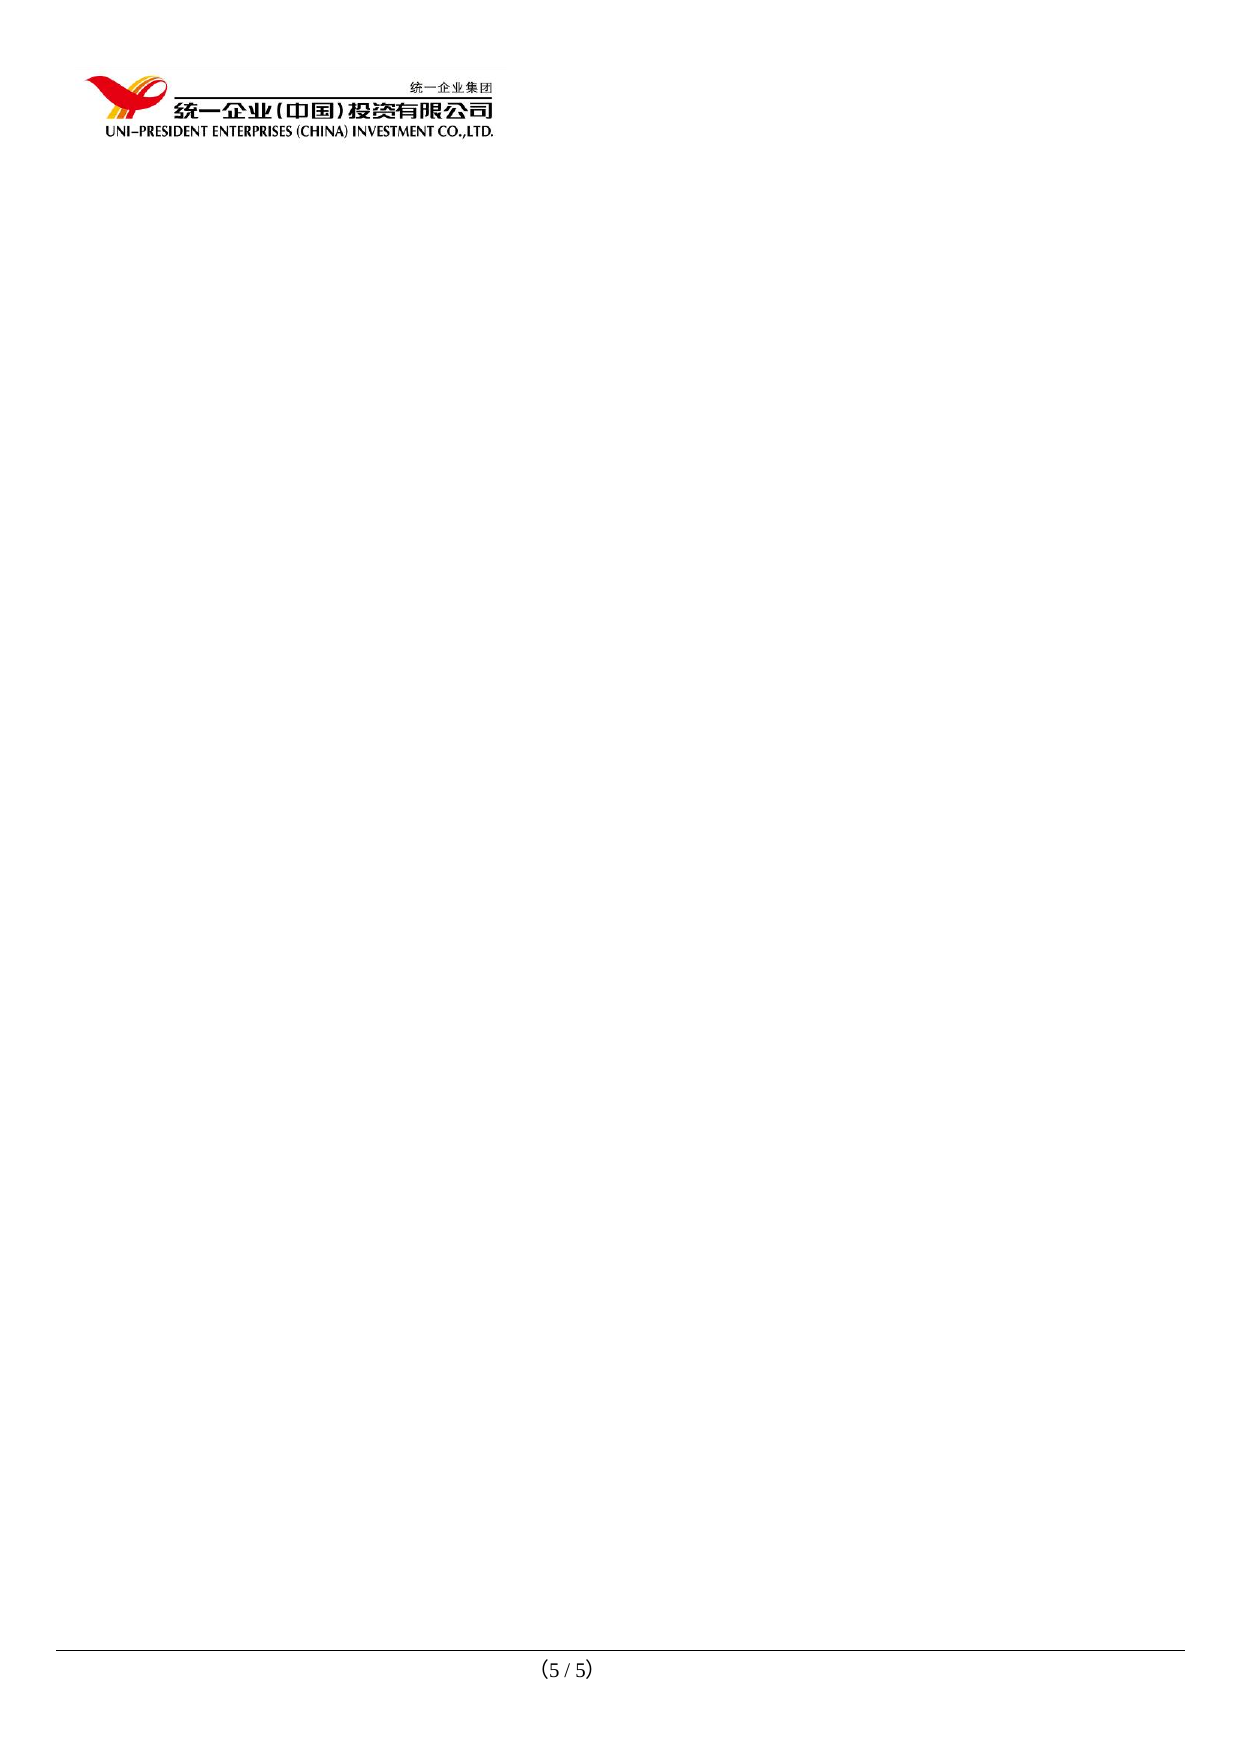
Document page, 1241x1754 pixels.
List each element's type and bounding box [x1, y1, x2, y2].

picture [75, 65, 507, 154]
